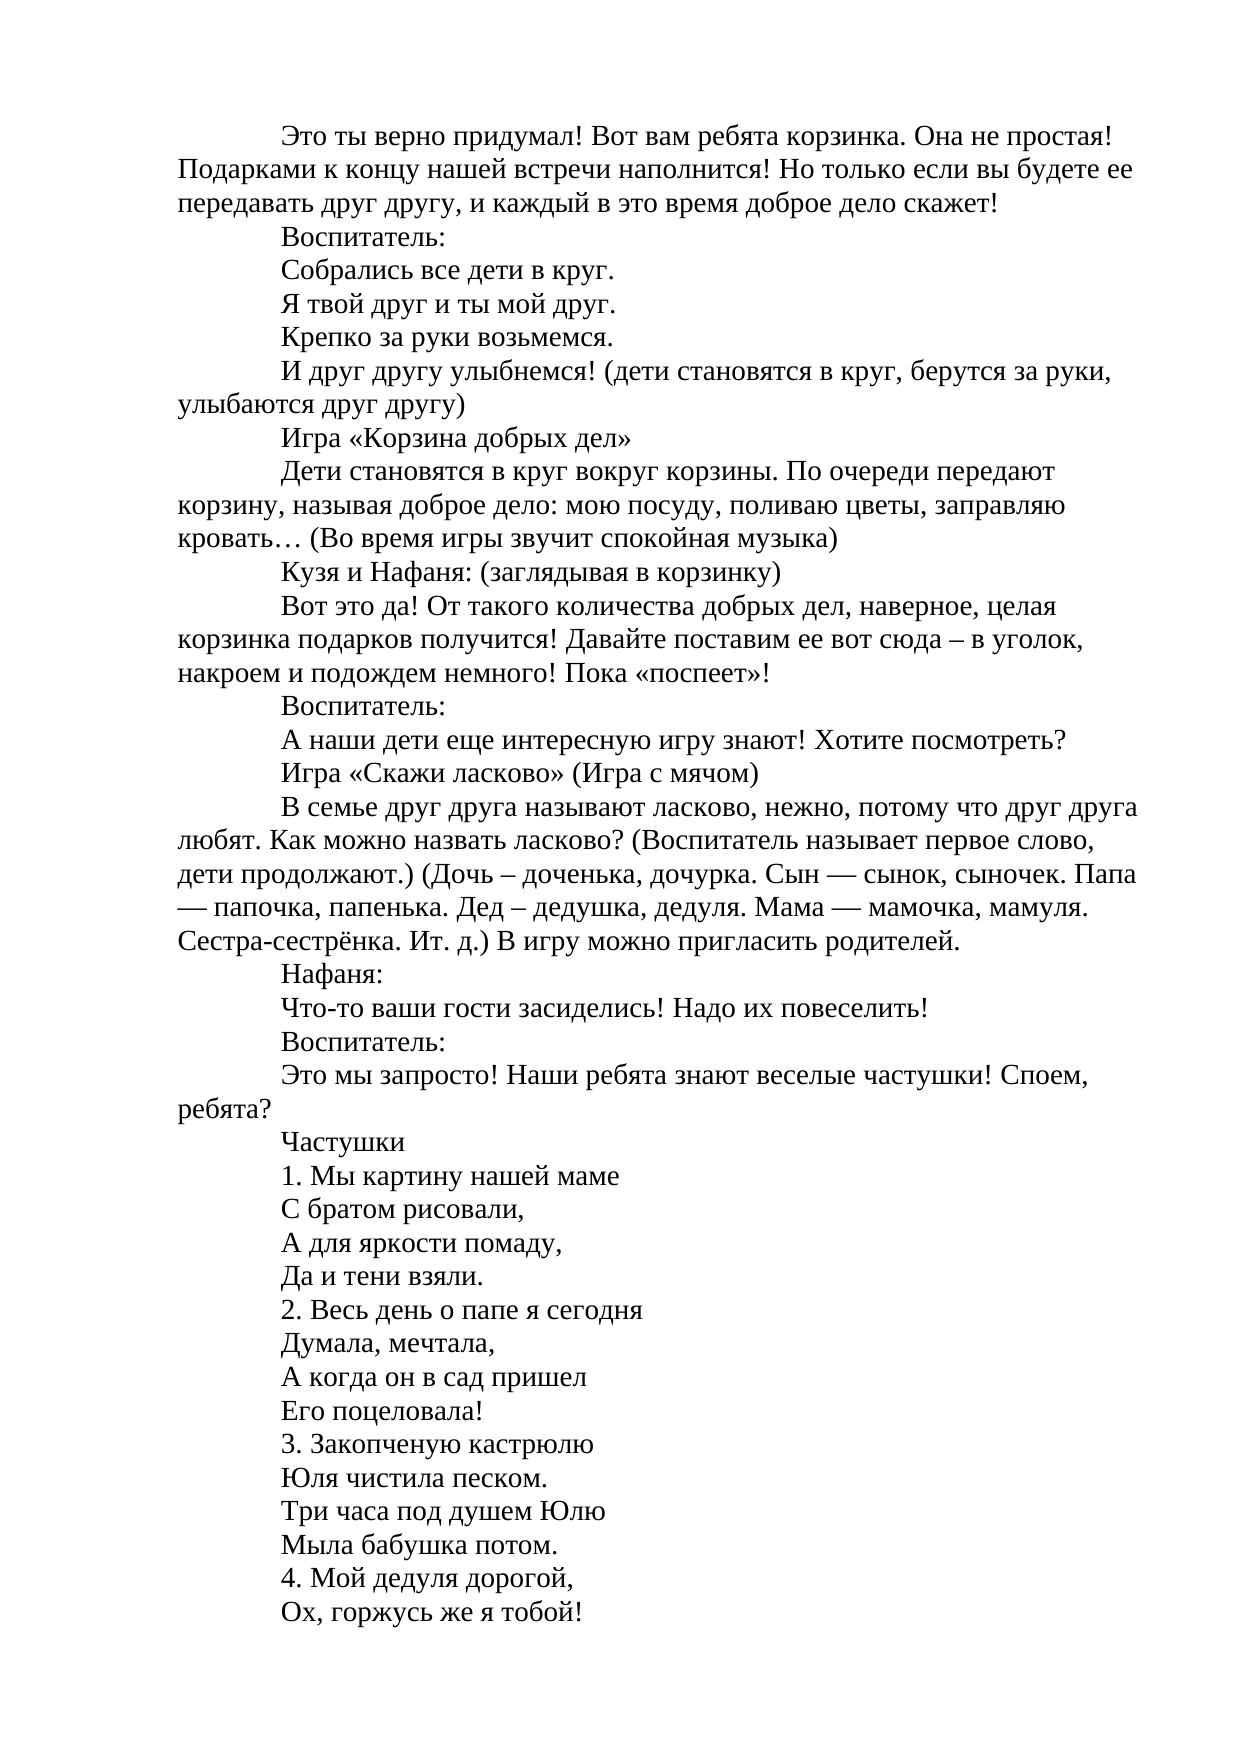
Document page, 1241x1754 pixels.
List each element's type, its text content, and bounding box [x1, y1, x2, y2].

text Собрались все дети в круг. [177, 252, 1152, 286]
text Это ты верно придумал! Вот вам ребята корзинка. Она не простая! Подарками к концу нашей встречи наполнится! Но только если вы будете ее передавать друг другу, и каждый в это время доброе дело скажет! [177, 118, 1152, 219]
text Думала, мечтала, [177, 1326, 1152, 1359]
text Кузя и Нафаня: (заглядывая в корзинку) [177, 554, 1152, 588]
text С братом рисовали, [177, 1191, 1152, 1225]
text Да и тени взяли. [177, 1258, 1152, 1292]
text Воспитатель: [177, 1024, 1152, 1057]
text А для яркости помаду, [177, 1225, 1152, 1258]
text 1. Мы картину нашей маме [177, 1158, 1152, 1191]
text Его поцеловала! [177, 1393, 1152, 1426]
text 3. Закопченую кастрюлю [177, 1426, 1152, 1460]
text Юля чистила песком. [177, 1460, 1152, 1493]
text Что-то ваши гости засиделись! Надо их повеселить! [177, 990, 1152, 1024]
text Три часа под душем Юлю [177, 1493, 1152, 1527]
text И друг другу улыбнемся! (дети становятся в круг, берутся за руки, улыбаются друг другу) [177, 353, 1152, 420]
text 2. Весь день о папе я сегодня [177, 1292, 1152, 1326]
text Воспитатель: [177, 688, 1152, 722]
text 4. Мой дедуля дорогой, [177, 1560, 1152, 1594]
text Нафаня: [177, 957, 1152, 990]
text А наши дети еще интересную игру знают! Хотите посмотреть? [177, 722, 1152, 755]
text Это мы запросто! Наши ребята знают веселые частушки! Споем, ребята? [177, 1057, 1152, 1124]
text А когда он в сад пришел [177, 1359, 1152, 1393]
text Воспитатель: [177, 219, 1152, 252]
text Ох, горжусь же я тобой! [177, 1594, 1152, 1627]
text Вот это да! От такого количества добрых дел, наверное, целая корзинка подарков получится! Давайте поставим ее вот сюда – в уголок, накроем и подождем немного! Пока «поспеет»! [177, 588, 1152, 688]
text Крепко за руки возьмемся. [177, 319, 1152, 353]
text Игра «Корзина добрых дел» [177, 420, 1152, 453]
text Я твой друг и ты мой друг. [177, 286, 1152, 319]
text Мыла бабушка потом. [177, 1527, 1152, 1560]
text Игра «Скажи ласково» (Игра с мячом) [177, 755, 1152, 789]
text В семье друг друга называют ласково, нежно, потому что друг друга любят. Как можно назвать ласково? (Воспитатель называет первое слово, дети продолжают.) (Дочь – доченька, дочурка. Сын — сынок, сыночек. Папа — папочка, папенька. Дед – дедушка, дедуля. Мама — мамочка, мамуля. Сестра-сестрёнка. Ит. д.) В игру можно пригласить родителей. [177, 789, 1152, 957]
text Дети становятся в круг вокруг корзины. По очереди передают корзину, называя доброе дело: мою посуду, поливаю цветы, заправляю кровать… (Во время игры звучит спокойная музыка) [177, 453, 1152, 554]
text Частушки [177, 1124, 1152, 1158]
